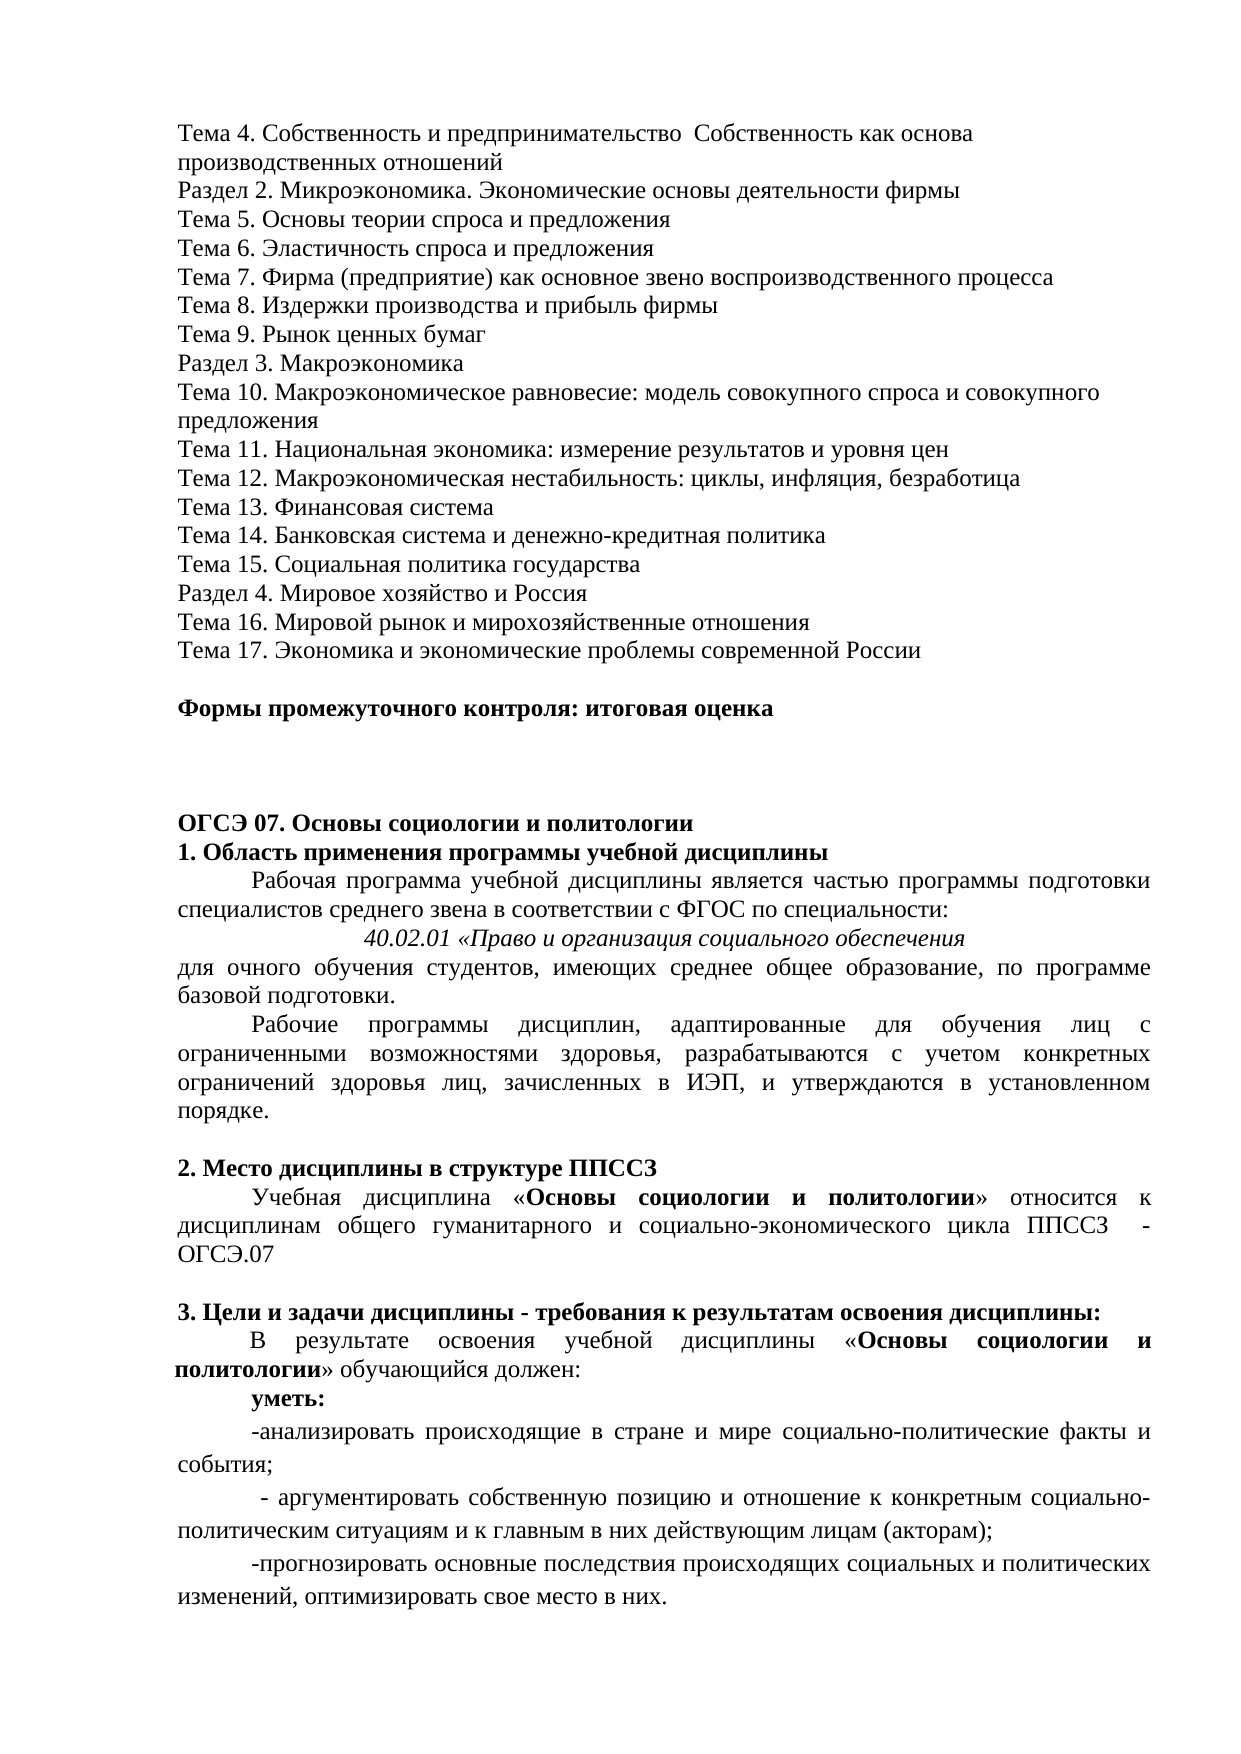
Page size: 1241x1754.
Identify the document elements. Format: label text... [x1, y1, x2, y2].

text Формы промежуточного контроля: итоговая оценка [177, 693, 1152, 722]
text Тема 10. Макроэкономическое равновесие: модель совокупного спроса и совокупного предложения [177, 377, 1152, 434]
text Рабочая программа учебной дисциплины является частью программы подготовки специалистов среднего звена в соответствии с ФГОС по специальности: [177, 866, 1152, 923]
text ОГСЭ 07. Основы социологии и политологии [177, 808, 1152, 837]
text - аргументировать собственную позицию и отношение к конкретным социально- политическим ситуациям и к главным в них действующим лицам (акторам); [177, 1482, 1152, 1544]
text Раздел 4. Мировое хозяйство и Россия [177, 578, 1152, 607]
text Тема 9. Рынок ценных бумаг [177, 319, 1152, 348]
text Рабочие программы дисциплин, адаптированные для обучения лиц с ограниченными возможностями здоровья, разрабатываются с учетом конкретных ограничений здоровья лиц, зачисленных в ИЭП, и утверждаются в установленном порядке. [177, 1009, 1152, 1124]
text Тема 7. Фирма (предприятие) как основное звено воспроизводственного процесса [177, 262, 1152, 291]
text 2. Место дисциплины в структуре ППССЗ [177, 1153, 1152, 1182]
text для очного обучения студентов, имеющих среднее общее образование, по программе базовой подготовки. [177, 952, 1152, 1009]
text Тема 16. Мировой рынок и мирохозяйственные отношения [177, 607, 1152, 636]
text 1. Область применения программы учебной дисциплины [177, 837, 1152, 866]
text 40.02.01 «Право и организация социального обеспечения [177, 923, 1152, 952]
text Тема 4. Собственность и предпринимательство Собственность как основа производственных отношений [177, 118, 1152, 176]
text 3. Цели и задачи дисциплины - требования к результатам освоения дисциплины: [177, 1297, 1152, 1326]
text Тема 14. Банковская система и денежно-кредитная политика [177, 521, 1152, 549]
text Тема 17. Экономика и экономические проблемы современной России [177, 636, 1152, 664]
text Тема 12. Макроэкономическая нестабильность: циклы, инфляция, безработица [177, 463, 1152, 492]
text Раздел 3. Макроэкономика [177, 348, 1152, 377]
text Тема 13. Финансовая система [177, 492, 1152, 521]
text Раздел 2. Микроэкономика. Экономические основы деятельности фирмы [177, 176, 1152, 204]
text -прогнозировать основные последствия происходящих социальных и политических изменений, оптимизировать свое место в них. [177, 1548, 1152, 1610]
text Учебная дисциплина «Основы социологии и политологии» относится к дисциплинам общего гуманитарного и социально-экономического цикла ППССЗ - ОГСЭ.07 [177, 1182, 1152, 1268]
text уметь: [177, 1383, 1152, 1412]
text Тема 6. Эластичность спроса и предложения [177, 233, 1152, 262]
text Тема 5. Основы теории спроса и предложения [177, 204, 1152, 233]
text Тема 8. Издержки производства и прибыль фирмы [177, 291, 1152, 319]
text Тема 11. Национальная экономика: измерение результатов и уровня цен [177, 434, 1152, 463]
text Тема 15. Социальная политика государства [177, 549, 1152, 578]
text В результате освоения учебной дисциплины «Основы социологии и политологии» обучающийся должен: [174, 1326, 1152, 1383]
text -анализировать происходящие в стране и мире социально-политические факты и события; [177, 1416, 1152, 1478]
